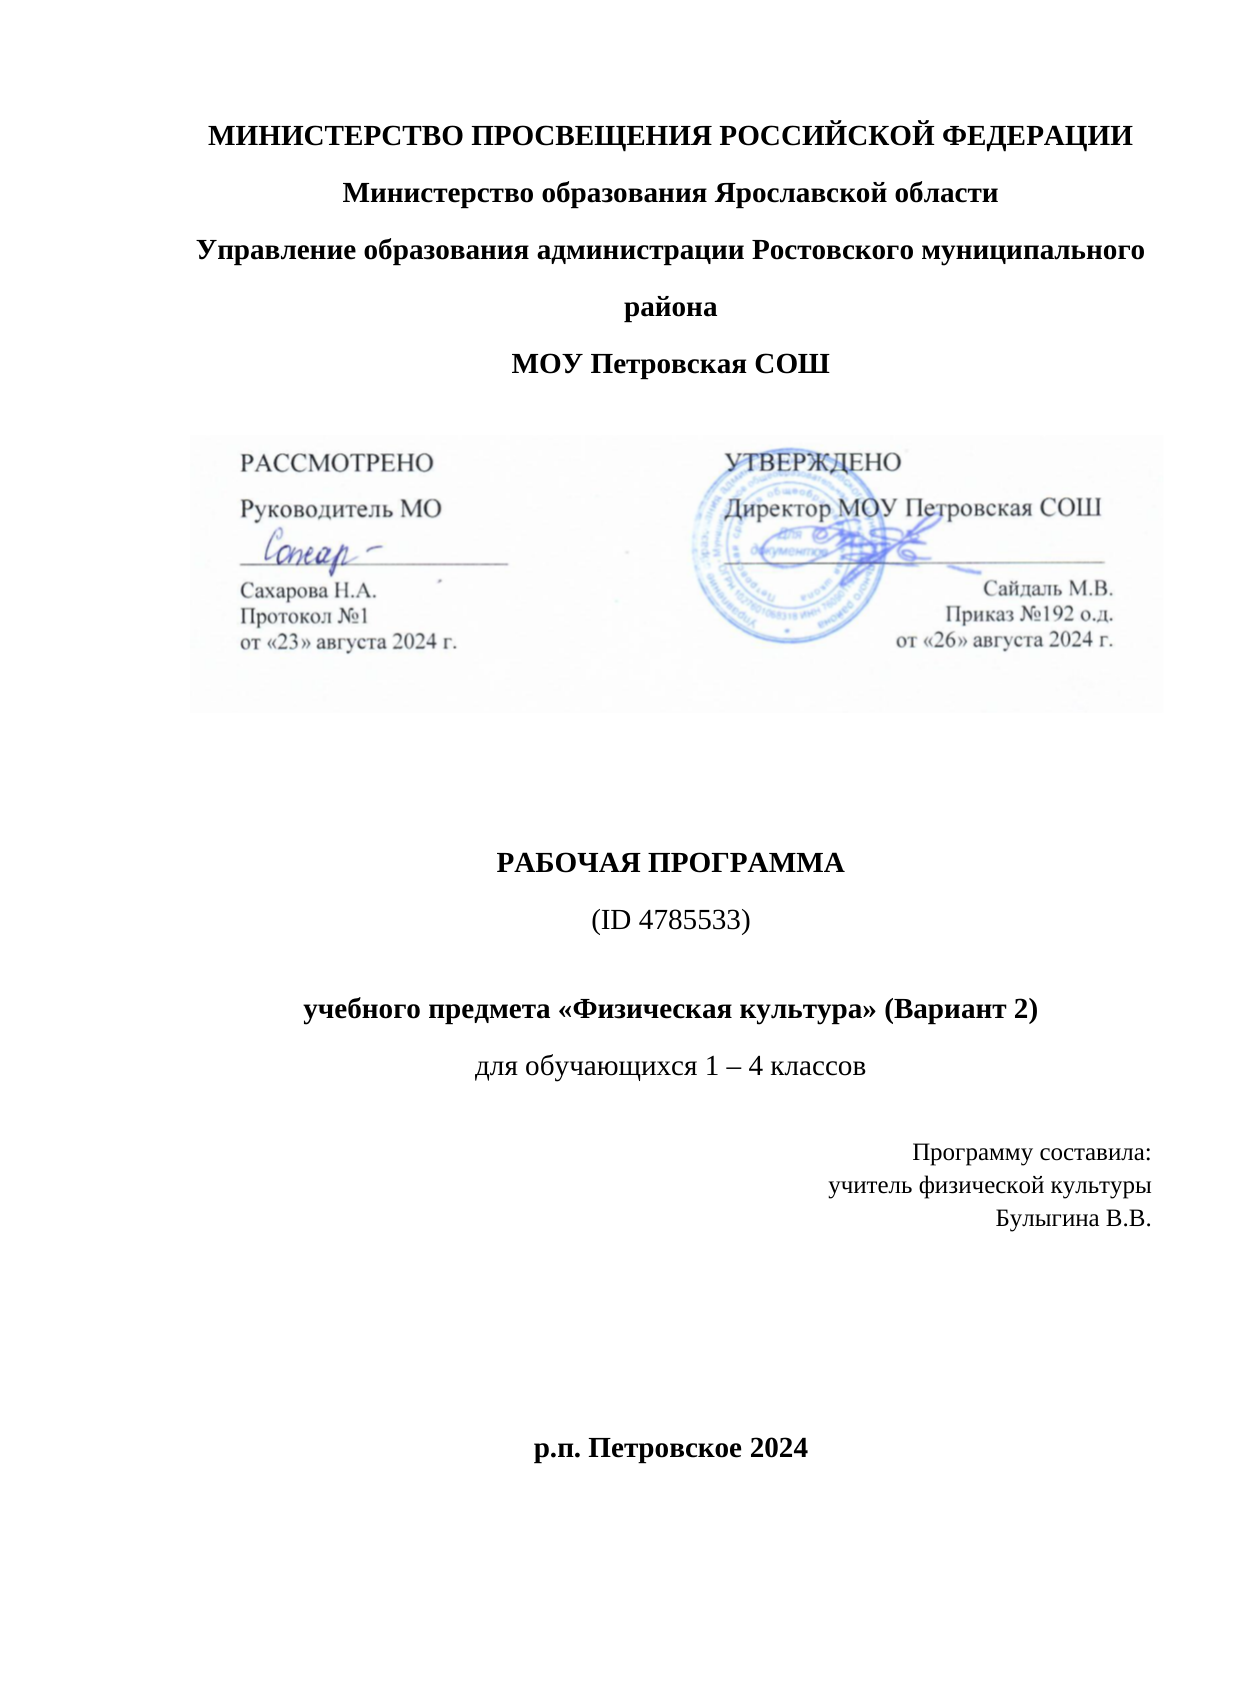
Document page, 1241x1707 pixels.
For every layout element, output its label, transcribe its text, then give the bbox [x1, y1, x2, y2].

text (ID 4785533) [190, 902, 1152, 936]
text учитель физической культуры [190, 1170, 1152, 1199]
text МИНИСТЕРСТВО ПРОСВЕЩЕНИЯ РОССИЙСКОЙ ФЕДЕРАЦИИ [190, 118, 1152, 152]
text Управление образования администрации Ростовского муниципального района [190, 232, 1152, 323]
text МОУ Петровская СОШ [190, 346, 1152, 379]
text учебного предмета «Физическая культура» (Вариант 2) [190, 991, 1152, 1025]
text Министерство образования Ярославской области [190, 175, 1152, 209]
text Программу составила: [190, 1137, 1152, 1166]
text Булыгина В.В. [190, 1203, 1152, 1232]
text р.п. Петровское 2024 [190, 1430, 1152, 1464]
text РАБОЧАЯ ПРОГРАММА [190, 845, 1152, 879]
picture [189, 435, 1164, 713]
text для обучающихся 1 – 4 классов [190, 1048, 1152, 1082]
